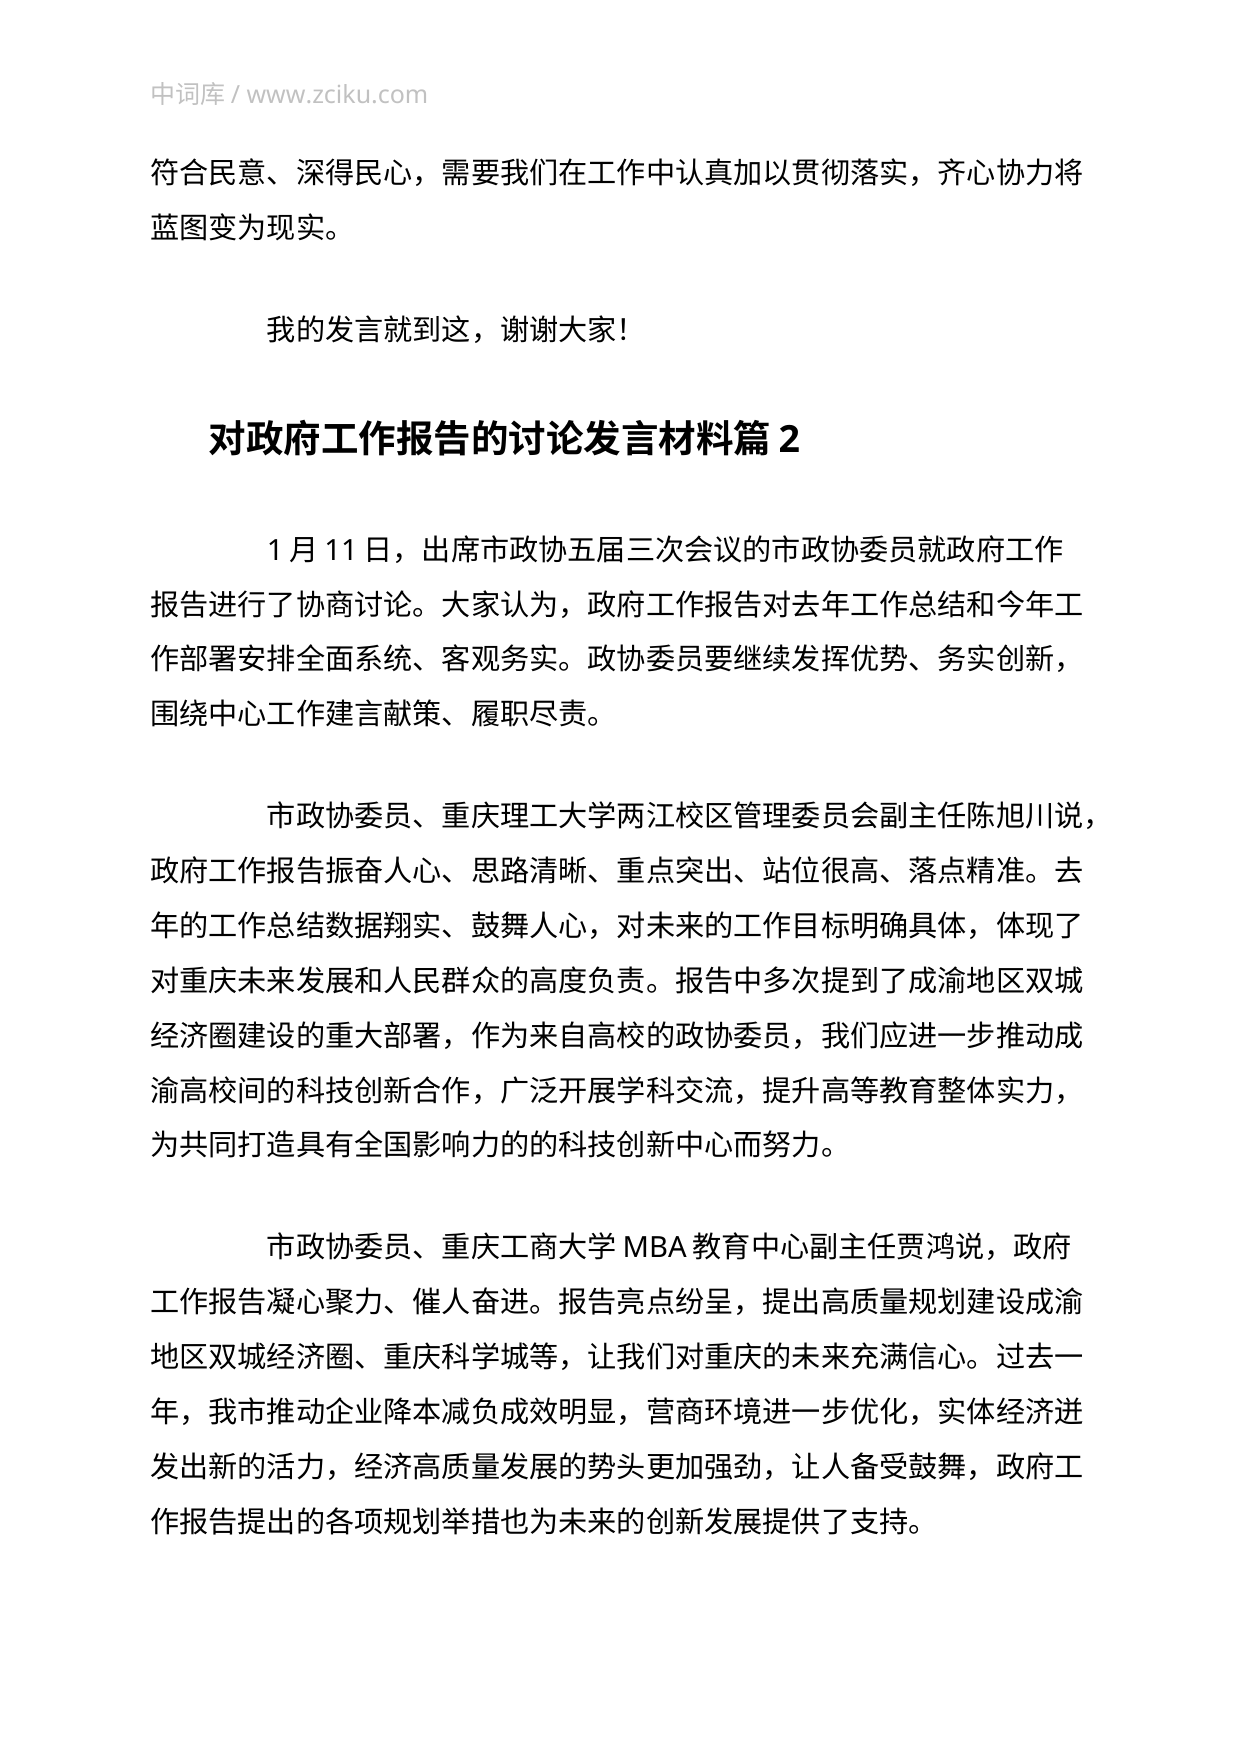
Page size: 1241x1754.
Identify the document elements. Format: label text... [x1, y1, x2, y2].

text 市政协委员、重庆理工大学两江校区管理委员会副主任陈旭川说，政府工作报告振奋人心、思路清晰、重点突出、站位很高、落点精准。去年的工作总结数据翔实、鼓舞人心，对未来的工作目标明确具体，体现了对重庆未来发展和人民群众的高度负责。报告中多次提到了成渝地区双城经济圈建设的重大部署，作为来自高校的政协委员，我们应进一步推动成渝高校间的科技创新合作，广泛开展学科交流，提升高等教育整体实力，为共同打造具有全国影响力的的科技创新中心而努力。 [150, 793, 1090, 1164]
text 1月11日，出席市政协五届三次会议的市政协委员就政府工作报告进行了协商讨论。大家认为，政府工作报告对去年工作总结和今年工作部署安排全面系统、客观务实。政协委员要继续发挥优势、务实创新，围绕中心工作建言献策、履职尽责。 [150, 526, 1090, 733]
text 市政协委员、重庆工商大学MBA教育中心副主任贾鸿说，政府工作报告凝心聚力、催人奋进。报告亮点纷呈，提出高质量规划建设成渝地区双城经济圈、重庆科学城等，让我们对重庆的未来充满信心。过去一年，我市推动企业降本减负成效明显，营商环境进一步优化，实体经济迸发出新的活力，经济高质量发展的势头更加强劲，让人备受鼓舞，政府工作报告提出的各项规划举措也为未来的创新发展提供了支持。 [150, 1224, 1090, 1541]
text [150, 150, 1090, 247]
text 我的发言就到这，谢谢大家！ [150, 307, 1090, 349]
text 对政府工作报告的讨论发言材料篇2 [150, 408, 1090, 463]
